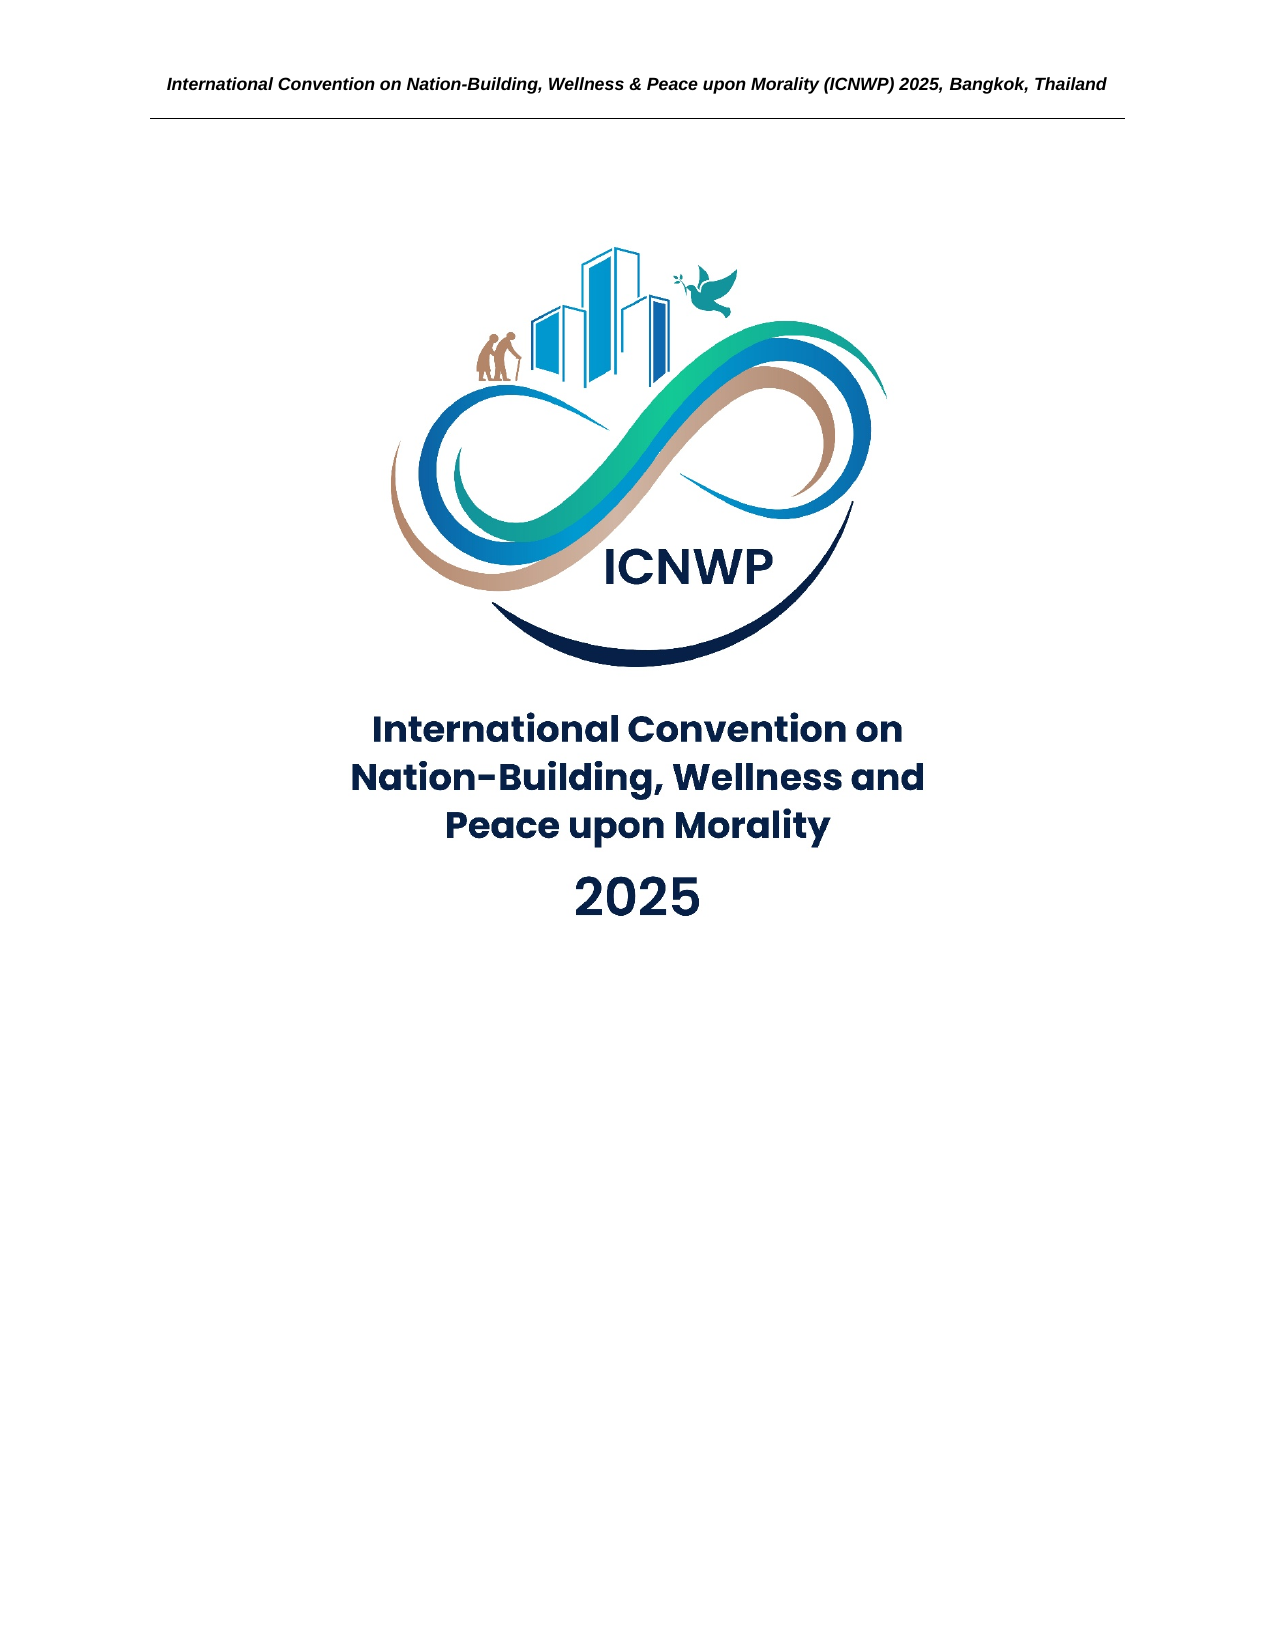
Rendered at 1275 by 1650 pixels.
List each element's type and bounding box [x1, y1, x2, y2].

picture [239, 174, 1036, 972]
